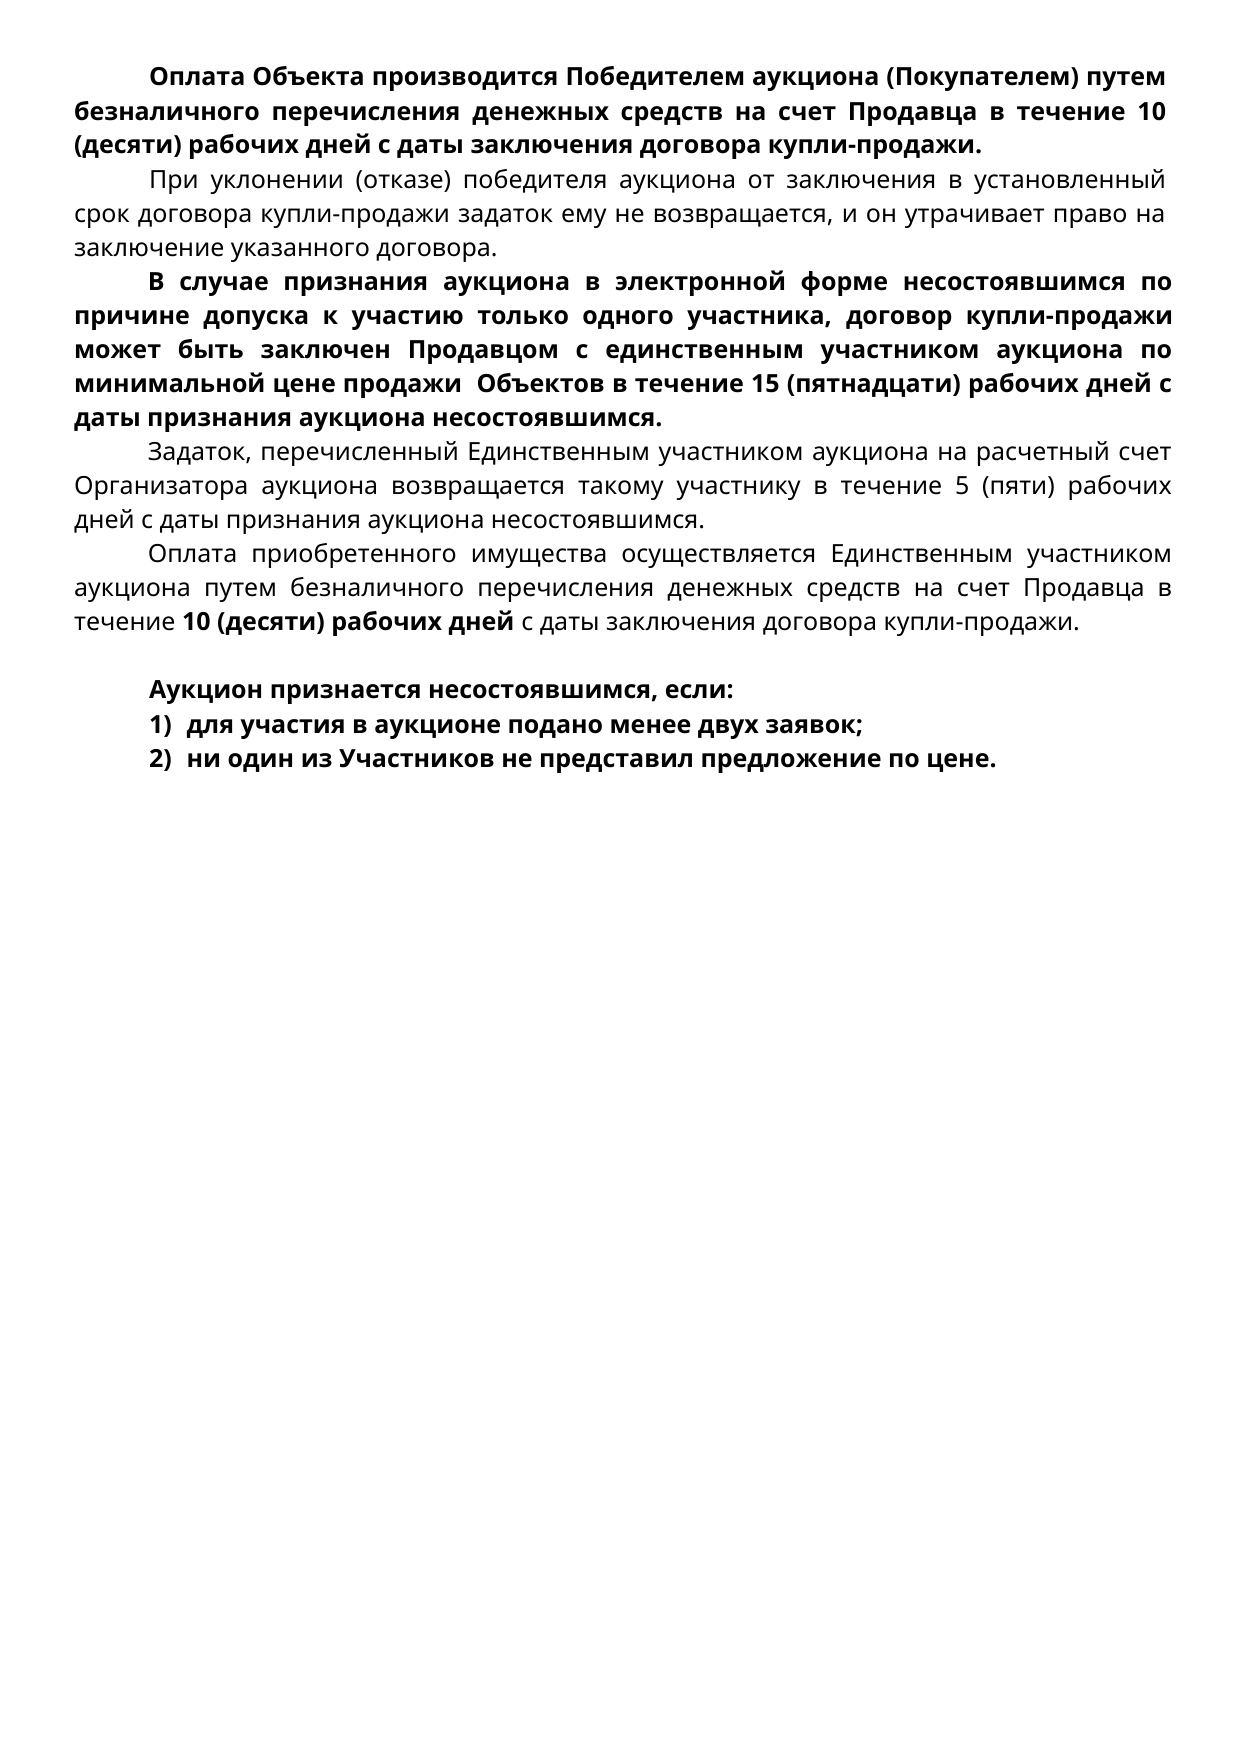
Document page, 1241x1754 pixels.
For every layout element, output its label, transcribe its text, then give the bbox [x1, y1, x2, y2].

text Оплата Объекта производится Победителем аукциона (Покупателем) путем безналичного перечисления денежных средств на счет Продавца в течение 10 (десяти) рабочих дней с даты заключения договора купли-продажи. [74, 59, 1167, 161]
text Задаток, перечисленный Единственным участником аукциона на расчетный счет Организатора аукциона возвращается такому участнику в течение 5 (пяти) рабочих дней с даты признания аукциона несостоявшимся. [74, 434, 1173, 536]
text При уклонении (отказе) победителя аукциона от заключения в установленный срок договора купли-продажи задаток ему не возвращается, и он утрачивает право на заключение указанного договора. [74, 161, 1167, 263]
text Аукцион признается несостоявшимся, если: [74, 672, 1167, 706]
text Оплата приобретенного имущества осуществляется Единственным участником аукциона путем безналичного перечисления денежных средств на счет Продавца в течение 10 (десяти) рабочих дней с даты заключения договора купли-продажи. [74, 536, 1173, 638]
list ни один из Участников не представил предложение по цене. [149, 740, 1167, 774]
list для участия в аукционе подано менее двух заявок; [149, 706, 1167, 740]
text В случае признания аукциона в электронной форме несостоявшимся по причине допуска к участию только одного участника, договор купли-продажи может быть заключен Продавцом с единственным участником аукциона по минимальной цене продажи Объектов в течение 15 (пятнадцати) рабочих дней с даты признания аукциона несостоявшимся. [74, 263, 1173, 434]
